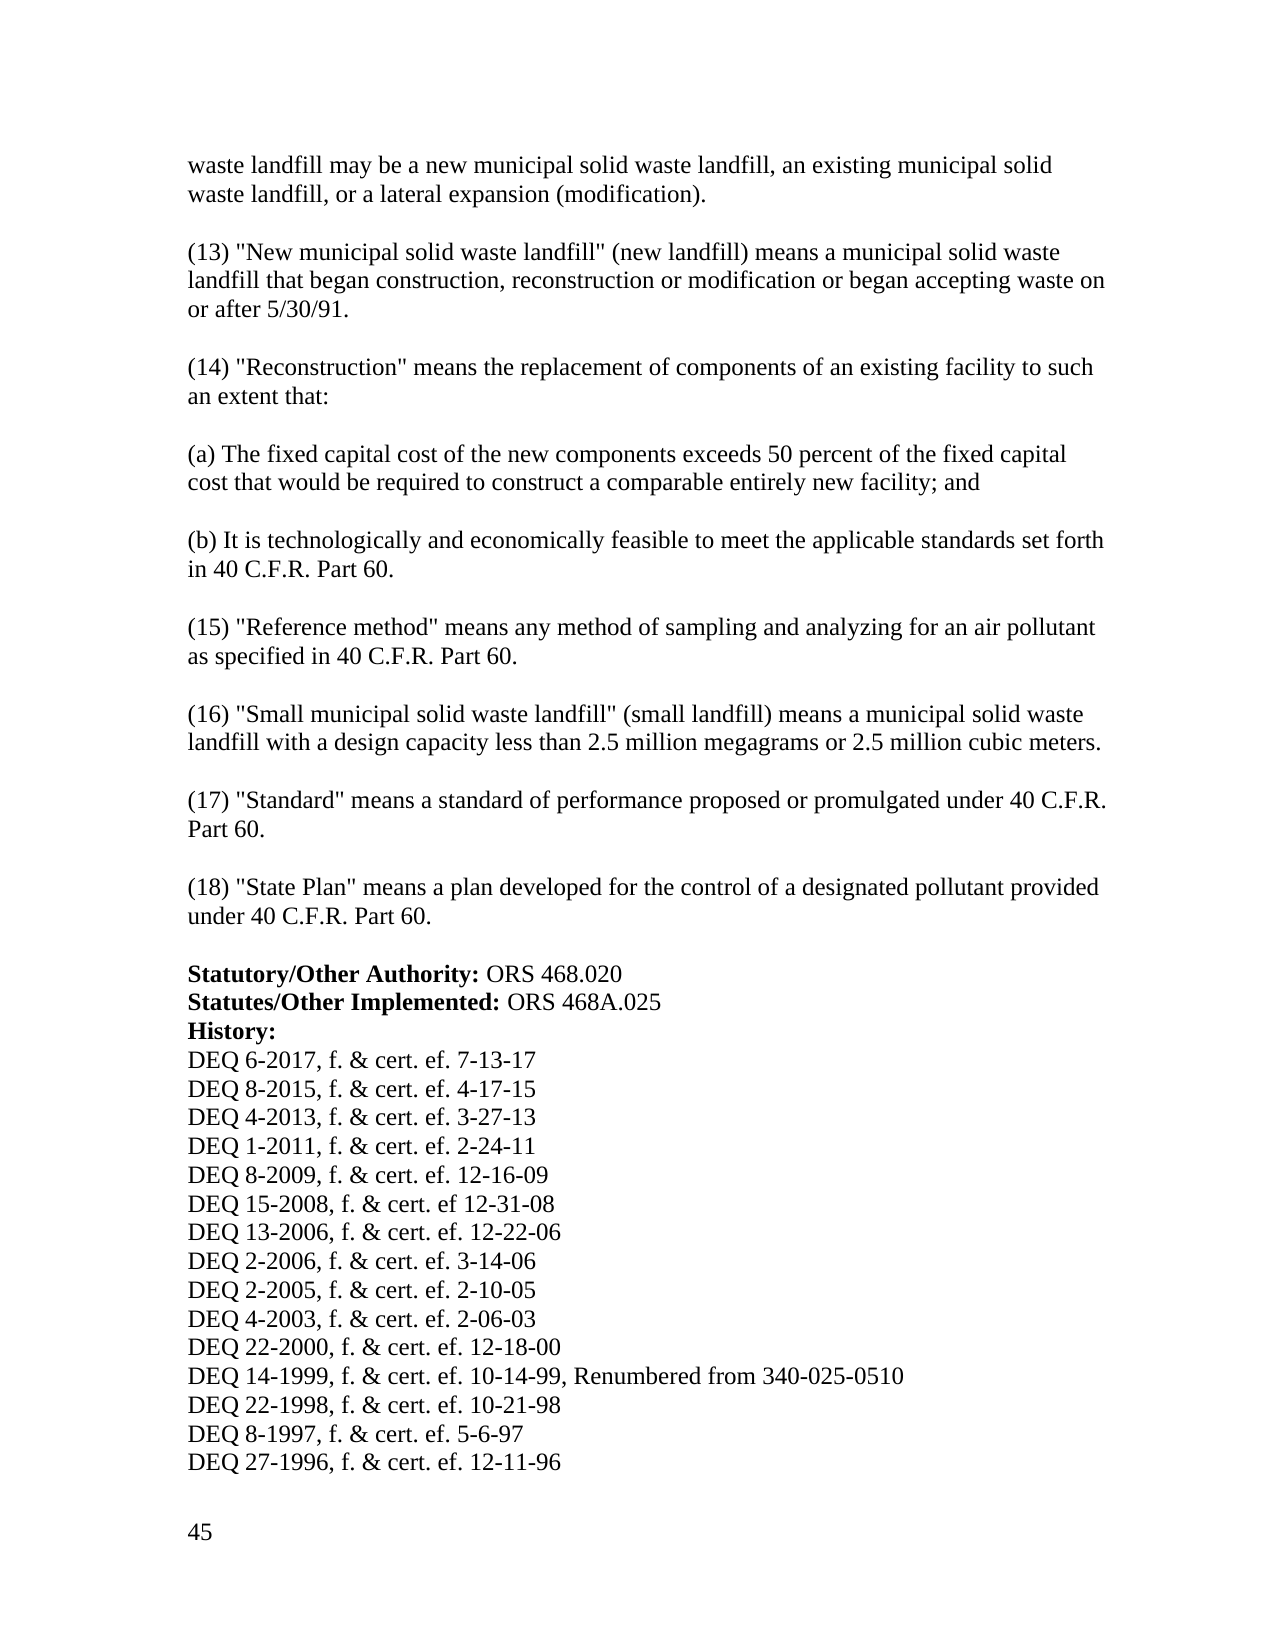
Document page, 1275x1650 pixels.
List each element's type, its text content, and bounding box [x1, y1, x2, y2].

text (b) It is technologically and economically feasible to meet the applicable standards set forth in 40 C.F.R. Part 60. [187, 525, 1110, 583]
text (15) "Reference method" means any method of sampling and analyzing for an air pollutant as specified in 40 C.F.R. Part 60. [187, 612, 1110, 669]
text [187, 150, 1110, 207]
text (16) "Small municipal solid waste landfill" (small landfill) means a municipal solid waste landfill with a design capacity less than 2.5 million megagrams or 2.5 million cubic meters. [187, 699, 1110, 756]
text (13) "New municipal solid waste landfill" (new landfill) means a municipal solid waste landfill that began construction, reconstruction or modification or began accepting waste on or after 5/30/91. [187, 237, 1110, 323]
text (14) "Reconstruction" means the replacement of components of an existing facility to such an extent that: [187, 352, 1110, 409]
text (18) "State Plan" means a plan developed for the control of a designated pollutant provided under 40 C.F.R. Part 60. [187, 872, 1110, 929]
text (17) "Standard" means a standard of performance proposed or promulgated under 40 C.F.R. Part 60. [187, 785, 1110, 843]
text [187, 959, 1110, 1476]
text (a) The fixed capital cost of the new components exceeds 50 percent of the fixed capital cost that would be required to construct a comparable entirely new facility; and [187, 439, 1110, 496]
